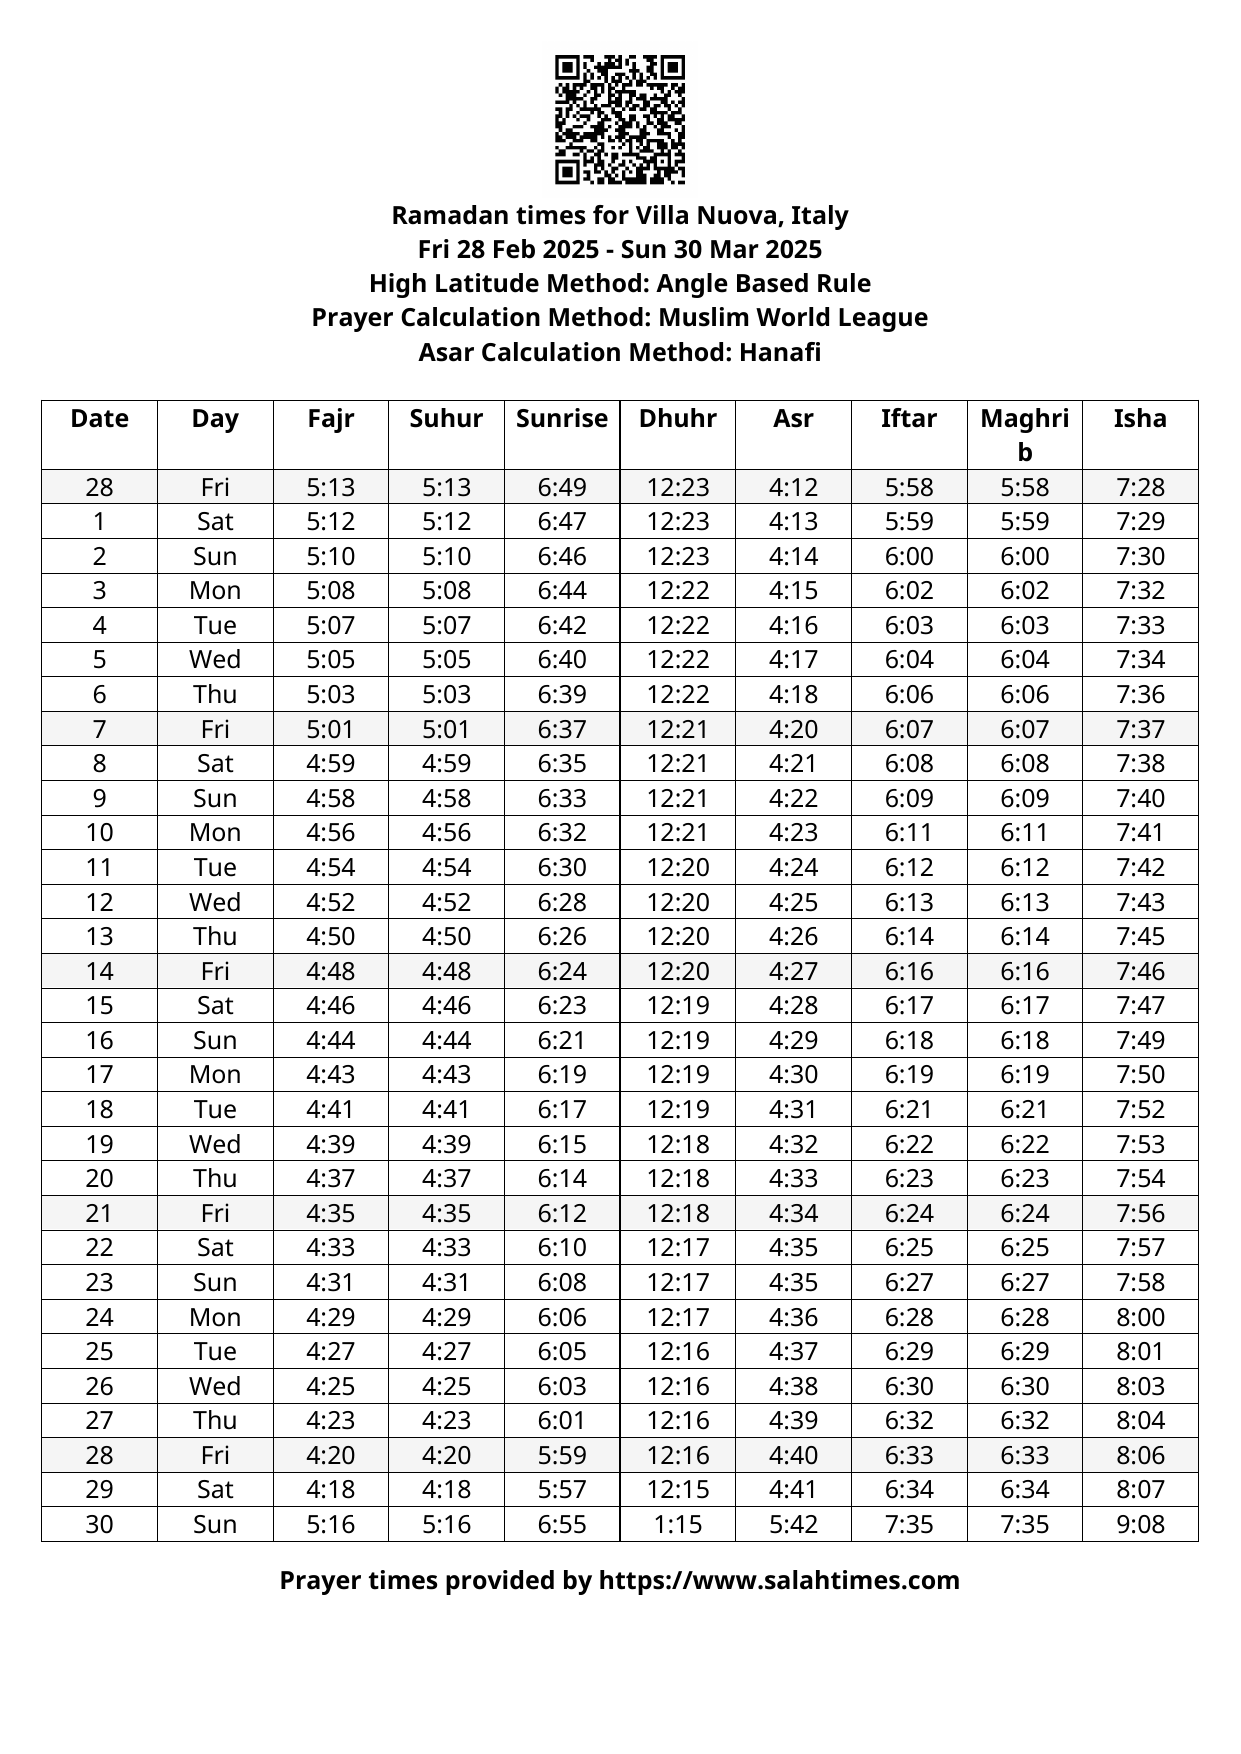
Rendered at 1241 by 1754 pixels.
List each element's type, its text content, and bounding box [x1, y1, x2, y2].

table_cell 7:52 [1083, 1092, 1198, 1126]
table_cell 12:21 [621, 746, 735, 780]
table_cell Mon [158, 574, 273, 607]
table_cell 7 [42, 712, 157, 745]
table_cell 4:22 [736, 781, 851, 814]
table_header Suhur [389, 401, 504, 469]
table_cell 14 [42, 954, 157, 987]
table_cell 6:16 [852, 954, 967, 987]
table_cell 12:21 [621, 781, 735, 814]
table_cell Wed [158, 1369, 273, 1402]
table_cell 5:59 [852, 504, 967, 538]
table_cell 7:54 [1083, 1161, 1198, 1195]
text Fri 28 Feb 2025 - Sun 30 Mar 2025 [42, 232, 1198, 266]
table_cell 7:29 [1083, 504, 1198, 538]
table_cell 6:24 [968, 1196, 1082, 1229]
table_cell 6:30 [852, 1369, 967, 1402]
table_cell 5:10 [274, 539, 388, 572]
table_cell 4:43 [274, 1058, 388, 1091]
table_cell 6:07 [968, 712, 1082, 745]
table_cell 6:02 [968, 574, 1082, 607]
table_header Maghrib [968, 401, 1082, 469]
table_cell Fri [158, 712, 273, 745]
text Asar Calculation Method: Hanafi [42, 334, 1198, 368]
table_cell 6:14 [852, 919, 967, 953]
table_cell 4:20 [736, 712, 851, 745]
table_cell 3 [42, 574, 157, 607]
table_cell 12:16 [621, 1438, 735, 1472]
table_cell 4:12 [736, 470, 851, 503]
table_cell 4:40 [736, 1438, 851, 1472]
table_cell 6:06 [968, 677, 1082, 711]
table_cell 4:37 [274, 1161, 388, 1195]
table_cell 4:15 [736, 574, 851, 607]
table_cell 4:35 [389, 1196, 504, 1229]
table_cell 4:28 [736, 989, 851, 1022]
table_cell 6:44 [505, 574, 619, 607]
table_cell 6:23 [505, 989, 619, 1022]
table_cell 1:15 [621, 1507, 735, 1541]
table_cell 6:26 [505, 919, 619, 953]
table_cell 12:18 [621, 1161, 735, 1195]
table_cell 4:24 [736, 850, 851, 884]
table_cell 6:55 [505, 1507, 619, 1541]
table_cell 4:23 [389, 1404, 504, 1437]
table_cell 6:05 [505, 1334, 619, 1368]
table_cell 27 [42, 1404, 157, 1437]
table_cell 12:17 [621, 1231, 735, 1264]
table_cell 4:18 [736, 677, 851, 711]
table_cell 6:14 [968, 919, 1082, 953]
table_header Isha [1083, 401, 1198, 469]
table_cell 4:25 [389, 1369, 504, 1402]
table_cell 4 [42, 608, 157, 642]
table_cell 5:12 [274, 504, 388, 538]
table_cell 5:01 [274, 712, 388, 745]
table_cell 6:35 [505, 746, 619, 780]
table_cell 4:41 [736, 1473, 851, 1506]
text High Latitude Method: Angle Based Rule [42, 266, 1198, 300]
table_cell 4:39 [389, 1127, 504, 1160]
table_cell 4:25 [736, 885, 851, 918]
table_cell 7:58 [1083, 1265, 1198, 1299]
table_cell 6:32 [968, 1404, 1082, 1437]
table_cell 4:39 [736, 1404, 851, 1437]
table_cell 6:04 [968, 643, 1082, 676]
table_cell 18 [42, 1092, 157, 1126]
table_cell 6:00 [968, 539, 1082, 572]
table_cell 8:07 [1083, 1473, 1198, 1506]
table_cell 16 [42, 1023, 157, 1057]
table_cell 6:28 [968, 1300, 1082, 1333]
table_cell 6:29 [852, 1334, 967, 1368]
table_cell 6:04 [852, 643, 967, 676]
table_cell 28 [42, 1438, 157, 1472]
table_cell 4:16 [736, 608, 851, 642]
table_cell 6:27 [852, 1265, 967, 1299]
table_cell 12:18 [621, 1196, 735, 1229]
table_cell 17 [42, 1058, 157, 1091]
table_cell 8:03 [1083, 1369, 1198, 1402]
table_cell 7:36 [1083, 677, 1198, 711]
table_cell Sat [158, 1231, 273, 1264]
table_cell 6:00 [852, 539, 967, 572]
table_cell 7:57 [1083, 1231, 1198, 1264]
table_cell 9:08 [1083, 1507, 1198, 1541]
table_cell 6:07 [852, 712, 967, 745]
table_cell 12:21 [621, 816, 735, 849]
table_cell 6:24 [505, 954, 619, 987]
table_cell 7:35 [968, 1507, 1082, 1541]
table_cell 12:17 [621, 1265, 735, 1299]
table_cell 5:59 [968, 504, 1082, 538]
table_cell 4:52 [274, 885, 388, 918]
table_cell 7:47 [1083, 989, 1198, 1022]
table_cell 6:32 [505, 816, 619, 849]
table_cell 5:03 [274, 677, 388, 711]
table_cell 7:40 [1083, 781, 1198, 814]
table_cell Fri [158, 470, 273, 503]
table_cell 8:06 [1083, 1438, 1198, 1472]
table_header Asr [736, 401, 851, 469]
table_cell 5:12 [389, 504, 504, 538]
table_cell 6:13 [968, 885, 1082, 918]
table_cell 7:50 [1083, 1058, 1198, 1091]
table_cell Sat [158, 989, 273, 1022]
table_cell 22 [42, 1231, 157, 1264]
table_cell 12:19 [621, 1023, 735, 1057]
table_cell 5:13 [274, 470, 388, 503]
table_cell 6:18 [968, 1023, 1082, 1057]
table_cell Tue [158, 608, 273, 642]
table_cell Thu [158, 1161, 273, 1195]
table_cell 4:38 [736, 1369, 851, 1402]
table_cell 6:39 [505, 677, 619, 711]
table_cell 6:03 [505, 1369, 619, 1402]
table_cell 6:09 [852, 781, 967, 814]
table_cell 4:59 [274, 746, 388, 780]
table_cell 6:34 [852, 1473, 967, 1506]
table_cell 5:59 [505, 1438, 619, 1472]
table_cell 4:20 [389, 1438, 504, 1472]
table_cell 4:13 [736, 504, 851, 538]
table_cell 4:34 [736, 1196, 851, 1229]
table_cell 4:33 [274, 1231, 388, 1264]
table_cell 4:25 [274, 1369, 388, 1402]
table_cell 8:00 [1083, 1300, 1198, 1333]
table_cell 6 [42, 677, 157, 711]
table_cell 6:19 [505, 1058, 619, 1091]
table_cell 13 [42, 919, 157, 953]
table_cell 6:14 [505, 1161, 619, 1195]
table_cell 6:21 [505, 1023, 619, 1057]
table_cell 6:30 [968, 1369, 1082, 1402]
table_cell 12:19 [621, 1092, 735, 1126]
table_cell 6:29 [968, 1334, 1082, 1368]
table_cell 7:32 [1083, 574, 1198, 607]
table_cell 5:16 [274, 1507, 388, 1541]
table_cell 5:58 [852, 470, 967, 503]
table_cell 4:54 [274, 850, 388, 884]
table_cell Mon [158, 1058, 273, 1091]
table_cell 4:59 [389, 746, 504, 780]
table_cell 6:22 [852, 1127, 967, 1160]
table_cell 6:03 [852, 608, 967, 642]
table_cell 12:21 [621, 712, 735, 745]
table_cell 6:33 [505, 781, 619, 814]
table_cell 7:43 [1083, 885, 1198, 918]
table_cell 12:20 [621, 850, 735, 884]
table_cell 6:17 [968, 989, 1082, 1022]
table_cell 6:24 [852, 1196, 967, 1229]
table_cell 4:27 [389, 1334, 504, 1368]
table_cell 7:45 [1083, 919, 1198, 953]
table_cell 7:49 [1083, 1023, 1198, 1057]
table_cell 5:58 [968, 470, 1082, 503]
table_cell 6:49 [505, 470, 619, 503]
table_header Date [42, 401, 157, 469]
table_cell 6:27 [968, 1265, 1082, 1299]
table_cell Sun [158, 1507, 273, 1541]
table_cell 4:29 [274, 1300, 388, 1333]
table_cell 4:37 [389, 1161, 504, 1195]
table_cell 29 [42, 1473, 157, 1506]
table_cell 1 [42, 504, 157, 538]
table_cell 6:18 [852, 1023, 967, 1057]
table_cell 20 [42, 1161, 157, 1195]
table_cell 4:50 [389, 919, 504, 953]
table_cell 5 [42, 643, 157, 676]
table_cell Fri [158, 1438, 273, 1472]
table_cell 12 [42, 885, 157, 918]
table_cell Thu [158, 919, 273, 953]
table_cell 4:58 [274, 781, 388, 814]
table_cell 8:01 [1083, 1334, 1198, 1368]
table_cell 6:16 [968, 954, 1082, 987]
table_cell 6:11 [968, 816, 1082, 849]
table_cell 7:33 [1083, 608, 1198, 642]
table_cell 6:25 [852, 1231, 967, 1264]
table_cell 7:38 [1083, 746, 1198, 780]
table_cell 6:42 [505, 608, 619, 642]
table_cell 10 [42, 816, 157, 849]
table_cell 4:44 [274, 1023, 388, 1057]
table_cell 6:11 [852, 816, 967, 849]
table_cell 11 [42, 850, 157, 884]
table_cell Wed [158, 885, 273, 918]
table_cell Sat [158, 1473, 273, 1506]
table_cell 4:31 [736, 1092, 851, 1126]
table_cell Tue [158, 1092, 273, 1126]
table_cell Fri [158, 954, 273, 987]
table_cell 12:22 [621, 608, 735, 642]
table_cell 6:21 [968, 1092, 1082, 1126]
table_cell 4:21 [736, 746, 851, 780]
table_cell 12:22 [621, 677, 735, 711]
table_cell 6:30 [505, 850, 619, 884]
table_cell 12:16 [621, 1369, 735, 1402]
table_cell 6:22 [968, 1127, 1082, 1160]
table_cell 7:34 [1083, 643, 1198, 676]
table_cell 12:20 [621, 954, 735, 987]
table_cell Thu [158, 677, 273, 711]
table_cell 23 [42, 1265, 157, 1299]
table_cell 4:31 [389, 1265, 504, 1299]
table_cell 4:41 [389, 1092, 504, 1126]
table_header Dhuhr [621, 401, 735, 469]
table_cell 6:21 [852, 1092, 967, 1126]
table_cell 4:33 [389, 1231, 504, 1264]
table_cell 12:23 [621, 470, 735, 503]
table_cell 6:32 [852, 1404, 967, 1437]
table_cell 4:20 [274, 1438, 388, 1472]
table_cell Sun [158, 1265, 273, 1299]
table_cell 5:08 [389, 574, 504, 607]
table_cell 5:07 [389, 608, 504, 642]
table_header Fajr [274, 401, 388, 469]
table_cell 12:16 [621, 1334, 735, 1368]
table_cell 4:37 [736, 1334, 851, 1368]
table_cell 7:28 [1083, 470, 1198, 503]
table_cell 6:23 [968, 1161, 1082, 1195]
table_cell 6:03 [968, 608, 1082, 642]
table_cell 4:56 [389, 816, 504, 849]
table_cell 5:10 [389, 539, 504, 572]
table_cell 4:48 [389, 954, 504, 987]
table_cell 21 [42, 1196, 157, 1229]
table_cell 12:16 [621, 1404, 735, 1437]
table_cell 24 [42, 1300, 157, 1333]
text Prayer Calculation Method: Muslim World League [42, 300, 1198, 334]
table_cell 5:13 [389, 470, 504, 503]
table_cell 6:12 [968, 850, 1082, 884]
table_cell 6:19 [852, 1058, 967, 1091]
table_cell 6:28 [852, 1300, 967, 1333]
table_cell 6:08 [968, 746, 1082, 780]
picture [542, 41, 699, 198]
table_cell 4:58 [389, 781, 504, 814]
table_cell 6:17 [852, 989, 967, 1022]
table_cell 4:33 [736, 1161, 851, 1195]
text Prayer times provided by https://www.salahtimes.com [42, 1563, 1198, 1597]
table_header Sunrise [505, 401, 619, 469]
table_cell 25 [42, 1334, 157, 1368]
table_cell Fri [158, 1196, 273, 1229]
table_cell 4:17 [736, 643, 851, 676]
table_cell 4:23 [736, 816, 851, 849]
table_cell 5:16 [389, 1507, 504, 1541]
table_cell 6:13 [852, 885, 967, 918]
table_cell 5:03 [389, 677, 504, 711]
table_cell 15 [42, 989, 157, 1022]
table_cell Tue [158, 1334, 273, 1368]
table_cell 4:23 [274, 1404, 388, 1437]
table_cell 4:27 [736, 954, 851, 987]
table_cell 4:35 [736, 1265, 851, 1299]
table_cell 4:35 [736, 1231, 851, 1264]
table_cell 6:23 [852, 1161, 967, 1195]
table_cell 6:15 [505, 1127, 619, 1160]
table_cell 12:22 [621, 574, 735, 607]
table_cell 4:41 [274, 1092, 388, 1126]
table_cell 4:36 [736, 1300, 851, 1333]
table_cell Mon [158, 816, 273, 849]
table_cell 4:35 [274, 1196, 388, 1229]
table_cell 7:53 [1083, 1127, 1198, 1160]
table_cell 6:25 [968, 1231, 1082, 1264]
table_cell 4:31 [274, 1265, 388, 1299]
table_cell Sun [158, 781, 273, 814]
table_cell 6:02 [852, 574, 967, 607]
table_cell 5:01 [389, 712, 504, 745]
table_cell 12:20 [621, 919, 735, 953]
table_cell 30 [42, 1507, 157, 1541]
table_cell 12:20 [621, 885, 735, 918]
table_cell 7:46 [1083, 954, 1198, 987]
table_cell 2 [42, 539, 157, 572]
table_cell 4:43 [389, 1058, 504, 1091]
table_cell 4:32 [736, 1127, 851, 1160]
table_cell 7:37 [1083, 712, 1198, 745]
table_cell 12:15 [621, 1473, 735, 1506]
table_cell 26 [42, 1369, 157, 1402]
table_cell 6:09 [968, 781, 1082, 814]
table_cell 19 [42, 1127, 157, 1160]
table_cell 4:26 [736, 919, 851, 953]
table_cell 4:56 [274, 816, 388, 849]
table_cell 4:44 [389, 1023, 504, 1057]
table_header Iftar [852, 401, 967, 469]
table_cell Sun [158, 1023, 273, 1057]
table_cell 9 [42, 781, 157, 814]
table_cell 7:35 [852, 1507, 967, 1541]
table_cell 6:34 [968, 1473, 1082, 1506]
table_cell 4:52 [389, 885, 504, 918]
table_cell 12:18 [621, 1127, 735, 1160]
table_cell 12:22 [621, 643, 735, 676]
table_cell 7:56 [1083, 1196, 1198, 1229]
table_cell Sat [158, 504, 273, 538]
table_cell 4:29 [736, 1023, 851, 1057]
table_cell 6:37 [505, 712, 619, 745]
table_cell 7:41 [1083, 816, 1198, 849]
table_cell 5:08 [274, 574, 388, 607]
table_cell 12:19 [621, 989, 735, 1022]
table_cell 4:29 [389, 1300, 504, 1333]
table_cell Sat [158, 746, 273, 780]
table_cell 12:23 [621, 504, 735, 538]
table_cell 6:08 [505, 1265, 619, 1299]
table_cell Sun [158, 539, 273, 572]
table_cell 6:46 [505, 539, 619, 572]
text Ramadan times for Villa Nuova, Italy [42, 198, 1198, 232]
table_cell 12:17 [621, 1300, 735, 1333]
table_cell Wed [158, 643, 273, 676]
table_cell 12:19 [621, 1058, 735, 1091]
table_cell 4:48 [274, 954, 388, 987]
table_cell Wed [158, 1127, 273, 1160]
table_cell 5:42 [736, 1507, 851, 1541]
table_cell 7:30 [1083, 539, 1198, 572]
table_cell 8 [42, 746, 157, 780]
table_header Day [158, 401, 273, 469]
table_cell 6:01 [505, 1404, 619, 1437]
table_cell 4:27 [274, 1334, 388, 1368]
table_cell 6:40 [505, 643, 619, 676]
table_cell 6:06 [505, 1300, 619, 1333]
table_cell 4:50 [274, 919, 388, 953]
table_cell 6:28 [505, 885, 619, 918]
table_cell 6:17 [505, 1092, 619, 1126]
table_cell 6:47 [505, 504, 619, 538]
table_cell 4:18 [274, 1473, 388, 1506]
table_cell 12:23 [621, 539, 735, 572]
table_cell Tue [158, 850, 273, 884]
table_cell 5:05 [389, 643, 504, 676]
table_cell 8:04 [1083, 1404, 1198, 1437]
table_cell 4:54 [389, 850, 504, 884]
table_cell 6:33 [968, 1438, 1082, 1472]
table_cell 5:57 [505, 1473, 619, 1506]
table_cell 6:10 [505, 1231, 619, 1264]
table_cell 4:39 [274, 1127, 388, 1160]
table_cell 6:19 [968, 1058, 1082, 1091]
table_cell 4:46 [274, 989, 388, 1022]
table_cell 4:18 [389, 1473, 504, 1506]
table_cell 5:05 [274, 643, 388, 676]
table_cell Mon [158, 1300, 273, 1333]
table_cell 4:14 [736, 539, 851, 572]
table_cell 28 [42, 470, 157, 503]
table_cell 6:12 [852, 850, 967, 884]
table_cell Thu [158, 1404, 273, 1437]
table_cell 4:30 [736, 1058, 851, 1091]
table_cell 5:07 [274, 608, 388, 642]
table_cell 6:12 [505, 1196, 619, 1229]
table_cell 6:33 [852, 1438, 967, 1472]
table_cell 4:46 [389, 989, 504, 1022]
table_cell 6:06 [852, 677, 967, 711]
table_cell 7:42 [1083, 850, 1198, 884]
table_cell 6:08 [852, 746, 967, 780]
